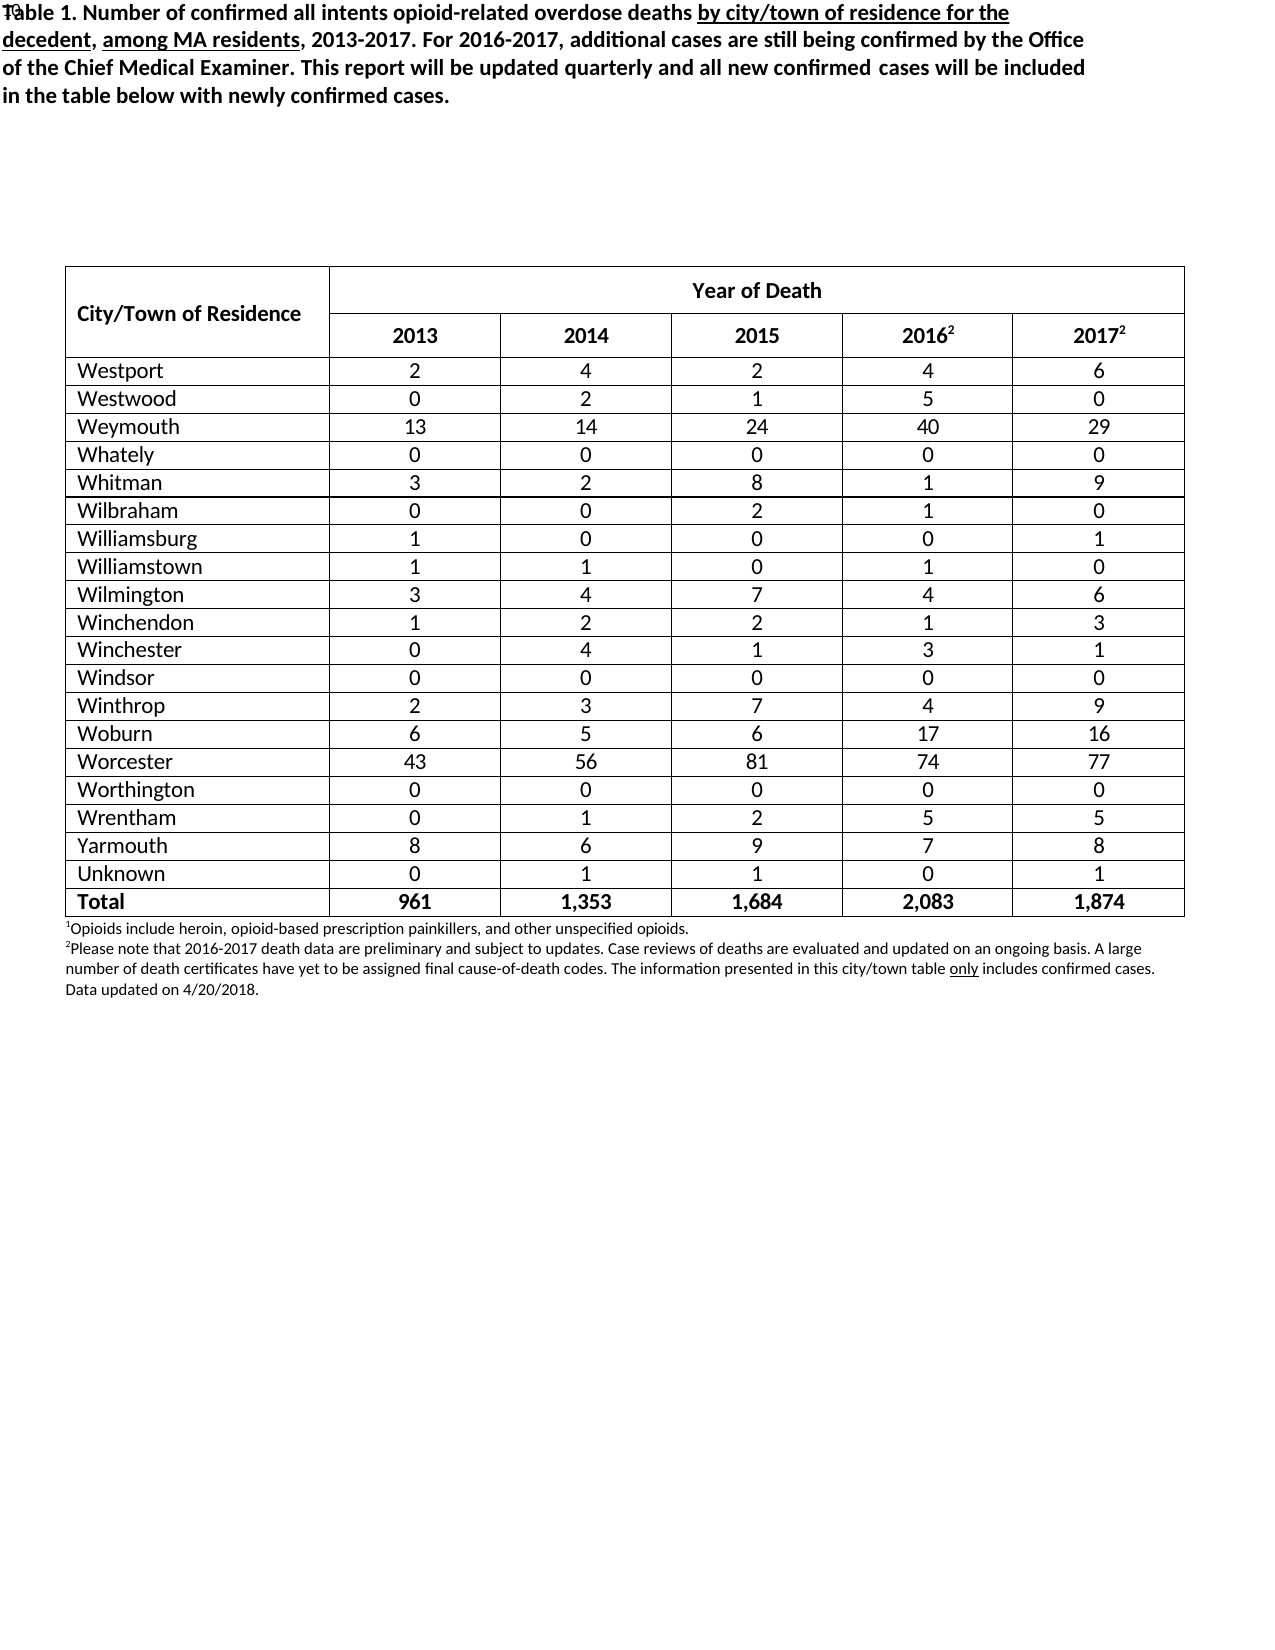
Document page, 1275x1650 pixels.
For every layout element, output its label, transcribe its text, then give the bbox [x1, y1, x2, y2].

table_cell Westwood [66, 386, 329, 413]
table_cell 16 [1013, 721, 1184, 748]
table_cell Winchendon [66, 609, 329, 636]
table_cell 0 [1013, 665, 1184, 692]
table_cell 0 [1013, 386, 1184, 413]
table_cell 7 [843, 833, 1012, 859]
table_cell 2 [672, 498, 842, 524]
table_cell 1 [501, 805, 671, 832]
table_cell 5 [1013, 805, 1184, 832]
table_cell Total [66, 889, 329, 916]
table_cell 0 [330, 777, 500, 804]
table_cell 40 [843, 414, 1012, 441]
table_cell 0 [330, 386, 500, 413]
table_cell 5 [501, 721, 671, 748]
table_cell Worcester [66, 749, 329, 776]
table_cell 7 [672, 693, 842, 720]
table_cell 2 [672, 805, 842, 832]
table_cell 1,874 [1013, 889, 1184, 916]
table_cell 43 [330, 749, 500, 776]
table_cell Yarmouth [66, 833, 329, 859]
table_cell 0 [672, 525, 842, 552]
table_cell 0 [330, 805, 500, 832]
table_cell 29 [1013, 414, 1184, 441]
table_cell 2013 [330, 314, 500, 357]
table_cell 3 [1013, 609, 1184, 636]
table_cell 13 [330, 414, 500, 441]
table_cell Windsor [66, 665, 329, 692]
table_cell 1 [501, 553, 671, 580]
table_cell 0 [501, 665, 671, 692]
table_cell Whitman [66, 470, 329, 496]
table_cell 5 [843, 386, 1012, 413]
table_cell 6 [330, 721, 500, 748]
table_cell 2 [501, 386, 671, 413]
table_cell 0 [672, 777, 842, 804]
table_cell 8 [1013, 833, 1184, 859]
table_cell Winthrop [66, 693, 329, 720]
table_cell 9 [672, 833, 842, 859]
table_cell 74 [843, 749, 1012, 776]
table_cell 81 [672, 749, 842, 776]
table_cell 9 [1013, 693, 1184, 720]
table_cell 0 [330, 498, 500, 524]
table_cell 0 [843, 525, 1012, 552]
table_cell 0 [843, 442, 1012, 468]
table_cell 2 [501, 609, 671, 636]
table_cell 8 [330, 833, 500, 859]
table_cell 0 [330, 665, 500, 692]
table_cell 0 [672, 665, 842, 692]
table_cell 77 [1013, 749, 1184, 776]
table_header Year of Death [330, 267, 1184, 312]
table_cell 0 [1013, 553, 1184, 580]
table_header City/Town of Residence [66, 267, 329, 357]
table_cell Winchester [66, 637, 329, 664]
table_cell 7 [672, 581, 842, 608]
table_cell 20172 [1013, 314, 1184, 357]
table_cell 0 [330, 442, 500, 468]
table_cell 3 [501, 693, 671, 720]
table_cell 2 [672, 358, 842, 385]
table_cell 0 [843, 861, 1012, 887]
table_cell 1 [843, 609, 1012, 636]
table_cell 0 [672, 553, 842, 580]
table_cell 2015 [672, 314, 842, 357]
table_cell 1 [1013, 525, 1184, 552]
table_cell 1 [672, 861, 842, 887]
table_cell Williamstown [66, 553, 329, 580]
table_cell 1 [672, 386, 842, 413]
table_cell 0 [1013, 777, 1184, 804]
table_cell 0 [1013, 498, 1184, 524]
table_cell 0 [501, 777, 671, 804]
table_cell 4 [843, 581, 1012, 608]
table_cell 0 [330, 637, 500, 664]
table_cell 8 [672, 470, 842, 496]
table_cell 1 [672, 637, 842, 664]
table_cell Whately [66, 442, 329, 468]
table_cell Williamsburg [66, 525, 329, 552]
table_cell 0 [501, 442, 671, 468]
text 1Opioids include heroin, opioid-based prescription painkillers, and other unspecified opioids. [65, 918, 1206, 938]
table_cell Wilbraham [66, 498, 329, 524]
table_cell 1,684 [672, 889, 842, 916]
table_cell 1 [1013, 861, 1184, 887]
table_cell Wrentham [66, 805, 329, 832]
table_cell 6 [1013, 581, 1184, 608]
table_cell 0 [672, 442, 842, 468]
table_cell 1 [330, 525, 500, 552]
table_cell 17 [843, 721, 1012, 748]
table_cell 4 [843, 358, 1012, 385]
table_cell 4 [843, 693, 1012, 720]
table_cell 3 [330, 470, 500, 496]
table_cell 2,083 [843, 889, 1012, 916]
table_cell 20162 [843, 314, 1012, 357]
table_cell 2 [330, 358, 500, 385]
table_cell 1 [843, 553, 1012, 580]
table_cell 5 [843, 805, 1012, 832]
table_cell Weymouth [66, 414, 329, 441]
table_cell 1 [501, 861, 671, 887]
table_cell 2014 [501, 314, 671, 357]
table_cell 9 [1013, 470, 1184, 496]
table_cell 14 [501, 414, 671, 441]
table_cell Unknown [66, 861, 329, 887]
table_cell 0 [843, 665, 1012, 692]
table_cell 2 [501, 470, 671, 496]
table_cell 1 [330, 609, 500, 636]
table_cell 1,353 [501, 889, 671, 916]
table_cell 56 [501, 749, 671, 776]
table_cell 0 [843, 777, 1012, 804]
table_cell 24 [672, 414, 842, 441]
table_cell 3 [330, 581, 500, 608]
table_cell Woburn [66, 721, 329, 748]
table_cell Worthington [66, 777, 329, 804]
table_cell 961 [330, 889, 500, 916]
table_cell 4 [501, 637, 671, 664]
table_cell 3 [843, 637, 1012, 664]
table_cell 4 [501, 581, 671, 608]
table_cell 6 [672, 721, 842, 748]
table_cell 0 [501, 525, 671, 552]
table_cell 1 [1013, 637, 1184, 664]
table_cell Westport [66, 358, 329, 385]
table_cell 1 [843, 470, 1012, 496]
table_cell Wilmington [66, 581, 329, 608]
table_cell 0 [330, 861, 500, 887]
table_cell 1 [843, 498, 1012, 524]
table_cell 4 [501, 358, 671, 385]
table_cell 6 [1013, 358, 1184, 385]
table_cell 0 [1013, 442, 1184, 468]
table_cell 2 [672, 609, 842, 636]
table_cell 2 [330, 693, 500, 720]
table_cell 1 [330, 553, 500, 580]
text 2Please note that 2016-2017 death data are preliminary and subject to updates. Case reviews of deaths are evaluated and updated on an ongoing basis. A large number of death certificates have yet to be assigned final cause-of-death codes. The information presented in this city/town table only includes confirmed cases. Data updated on 4/20/2018. [65, 938, 1177, 999]
table_cell 0 [501, 498, 671, 524]
table_cell 6 [501, 833, 671, 859]
